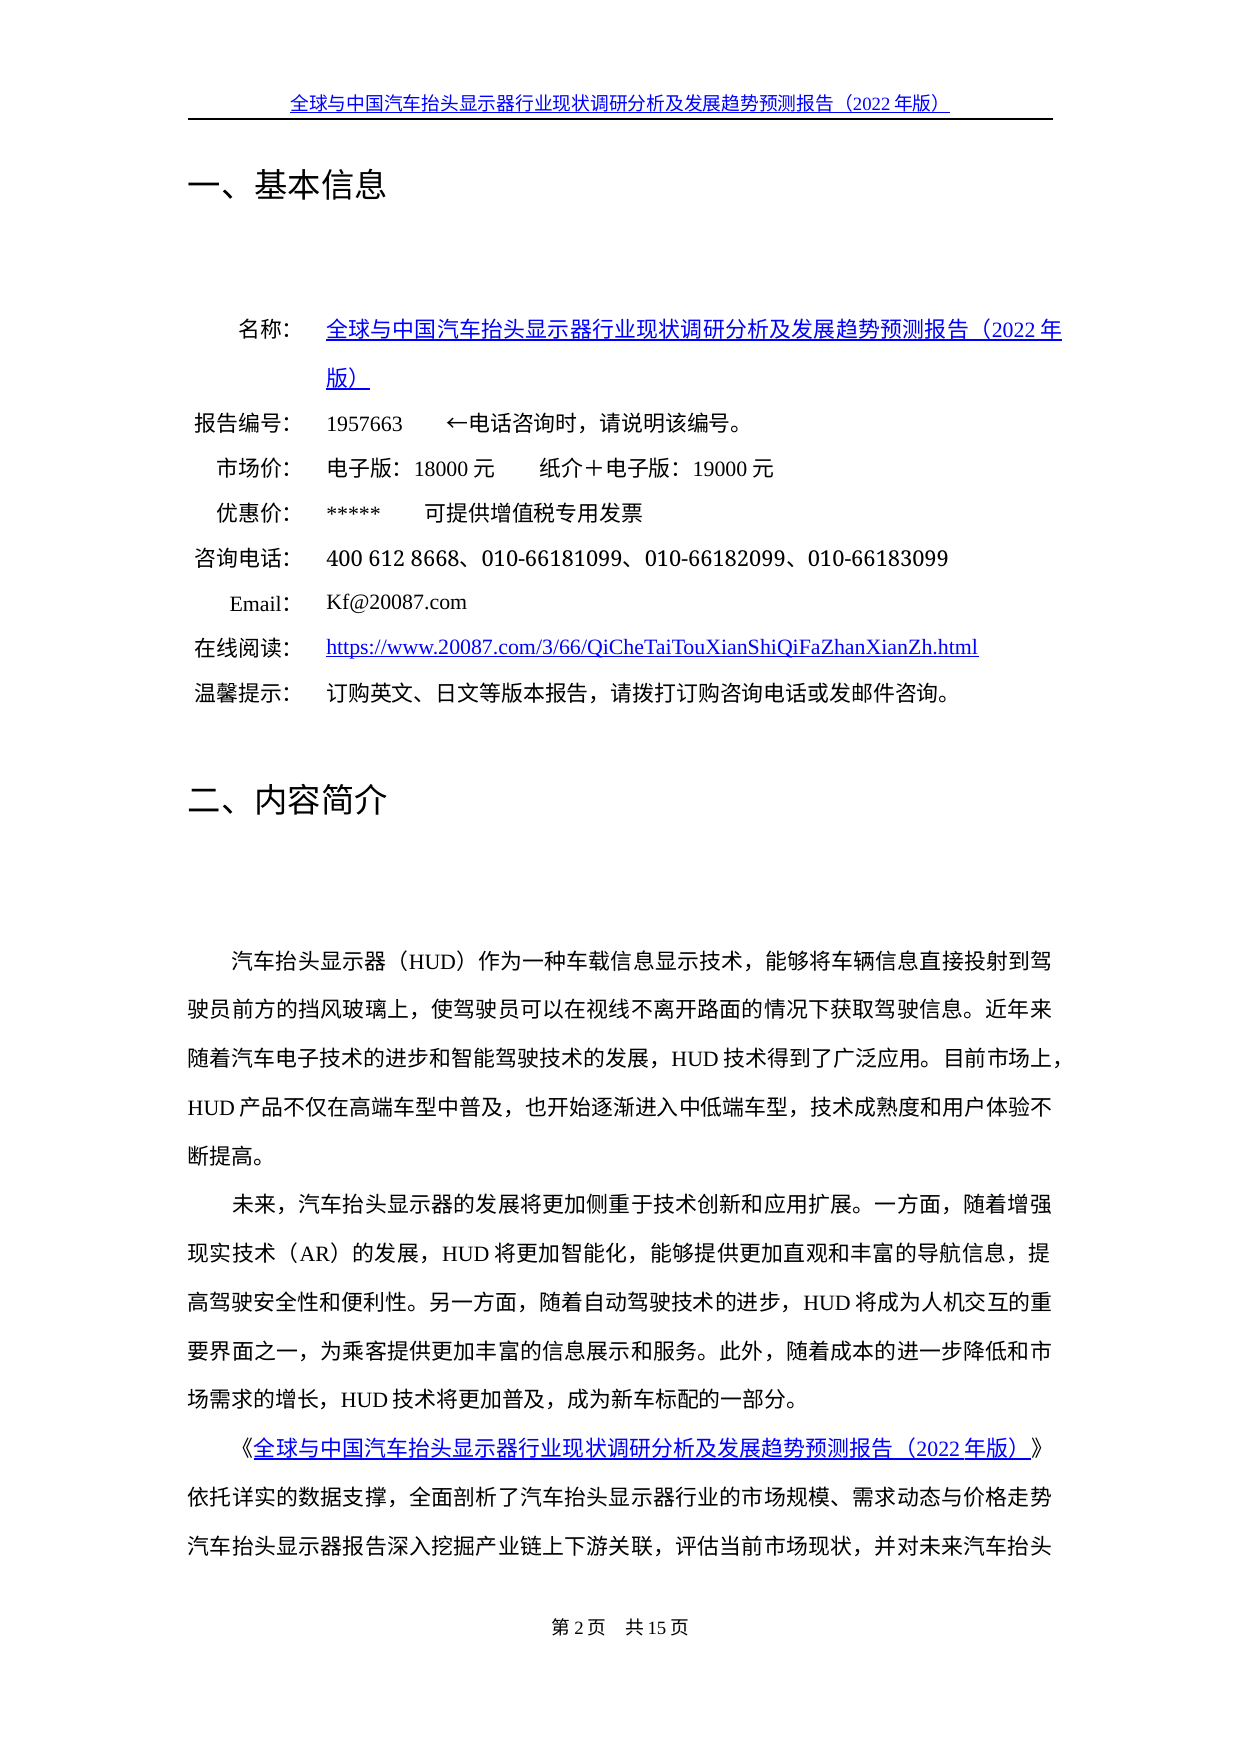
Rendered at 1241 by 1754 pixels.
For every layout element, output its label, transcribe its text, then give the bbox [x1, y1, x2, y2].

table_cell 温馨提示： [167, 675, 315, 720]
table_cell 优惠价： [167, 495, 315, 540]
table_cell Kf@20087.com [315, 585, 1073, 630]
table_cell Email： [167, 585, 315, 630]
table_cell 电子版：18000 元 纸介＋电子版：19000 元 [315, 450, 1073, 495]
table_cell 订购英文、日文等版本报告，请拨打订购咨询电话或发邮件咨询。 [315, 675, 1073, 720]
title 二、内容简介 [187, 766, 1053, 831]
table_cell 400 612 8668、010-66181099、010-66182099、010-66183099 [315, 540, 1073, 585]
table_cell [315, 630, 1073, 675]
table_cell 在线阅读： [167, 630, 315, 675]
table_cell 咨询电话： [167, 540, 315, 585]
table_cell 市场价： [167, 450, 315, 495]
table_header 全球与中国汽车抬头显示器行业现状调研分析及发展趋势预测报告（2022年版） [315, 312, 1073, 405]
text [187, 943, 1053, 1561]
table_cell 报告编号： [167, 405, 315, 450]
table_header 名称： [167, 312, 315, 405]
table_cell 1957663 ←电话咨询时，请说明该编号。 [315, 405, 1073, 450]
table_cell ***** 可提供增值税专用发票 [315, 495, 1073, 540]
title 一、基本信息 [187, 150, 1053, 215]
